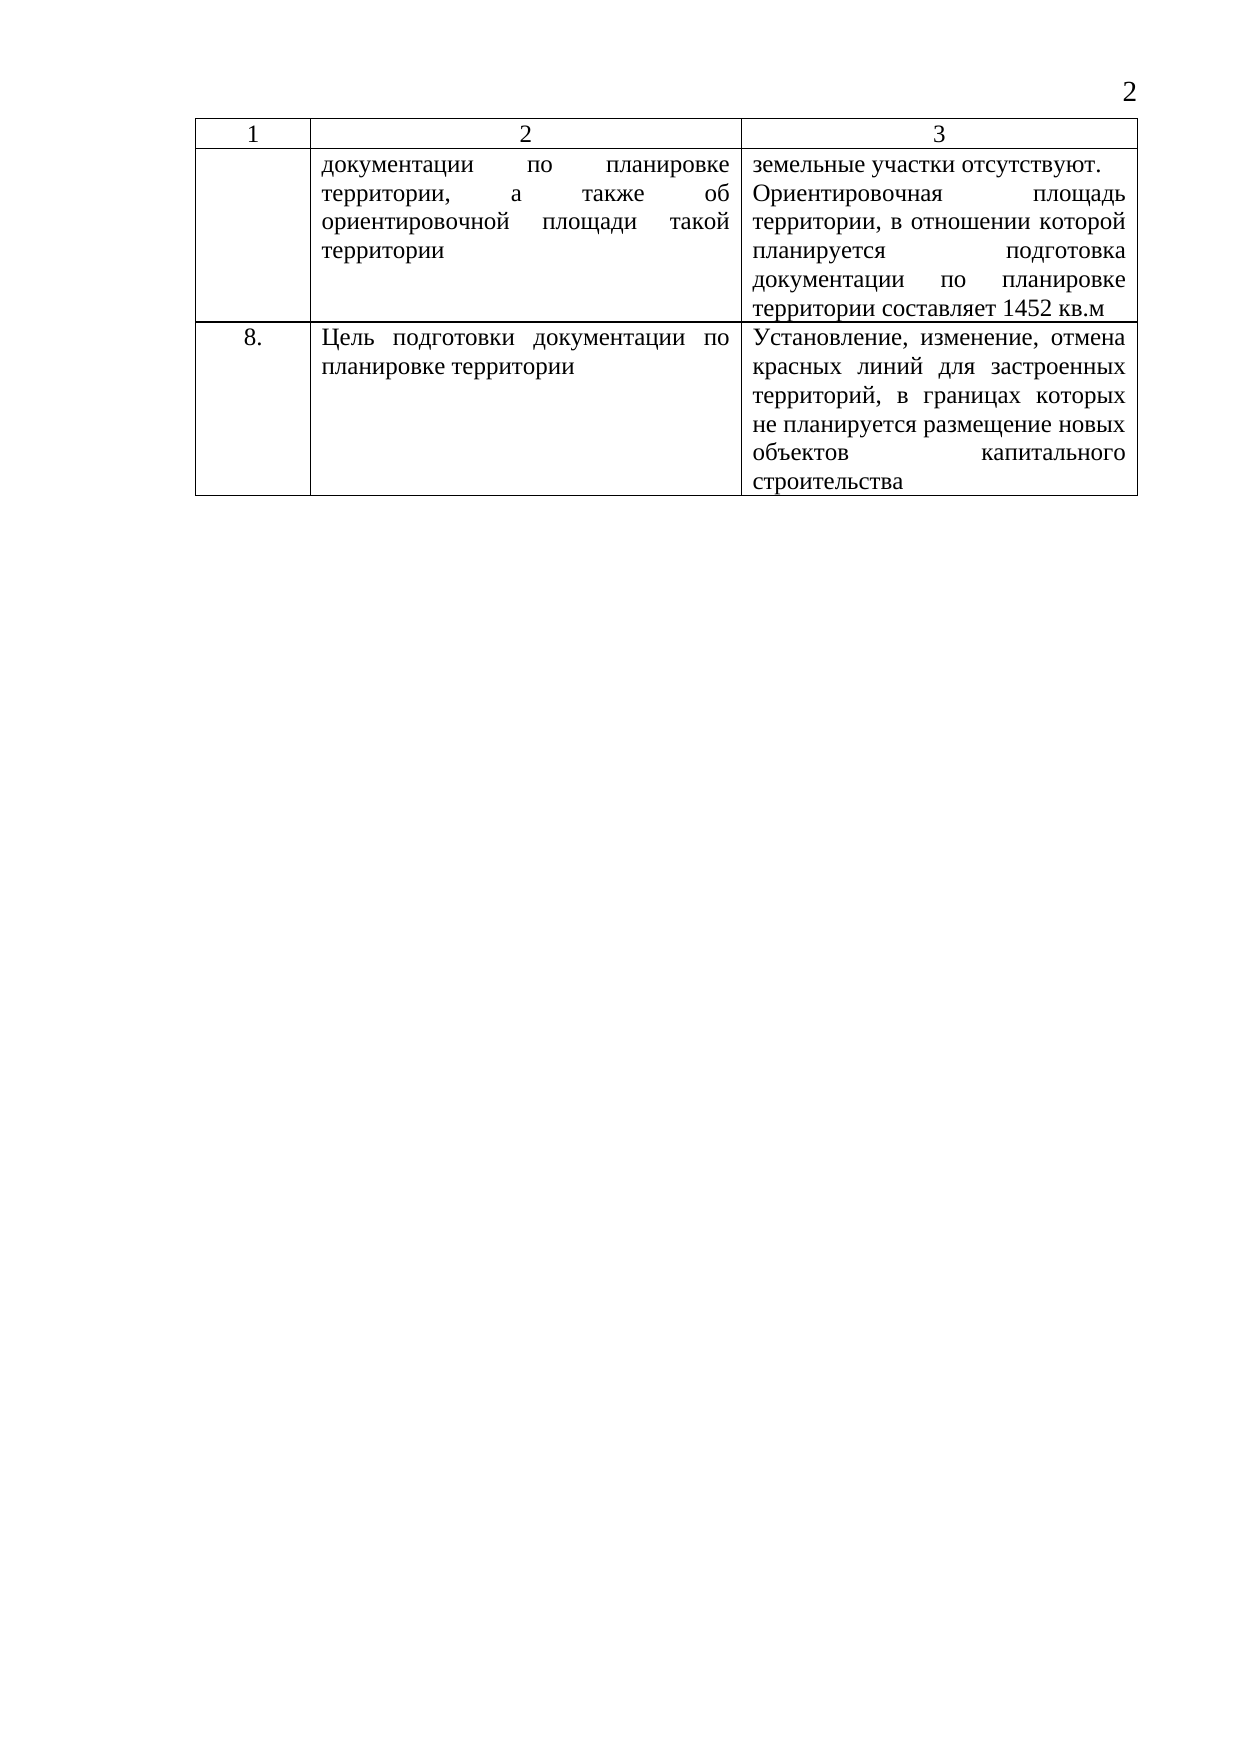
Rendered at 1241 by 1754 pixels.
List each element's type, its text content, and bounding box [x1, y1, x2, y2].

table_cell 7. [196, 149, 310, 321]
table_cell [742, 149, 1137, 321]
table_cell 8. [196, 323, 310, 495]
table_cell Цель подготовки документации по планировке территории [311, 323, 741, 495]
table_header 2 [311, 119, 741, 148]
table_cell Установление, изменение, отмена красных линий для застроенных территорий, в границах которых не планируется размещение новых объектов капитального строительства [742, 323, 1137, 495]
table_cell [311, 149, 741, 321]
table_header 3 [742, 119, 1137, 148]
table_header 1 [196, 119, 310, 148]
